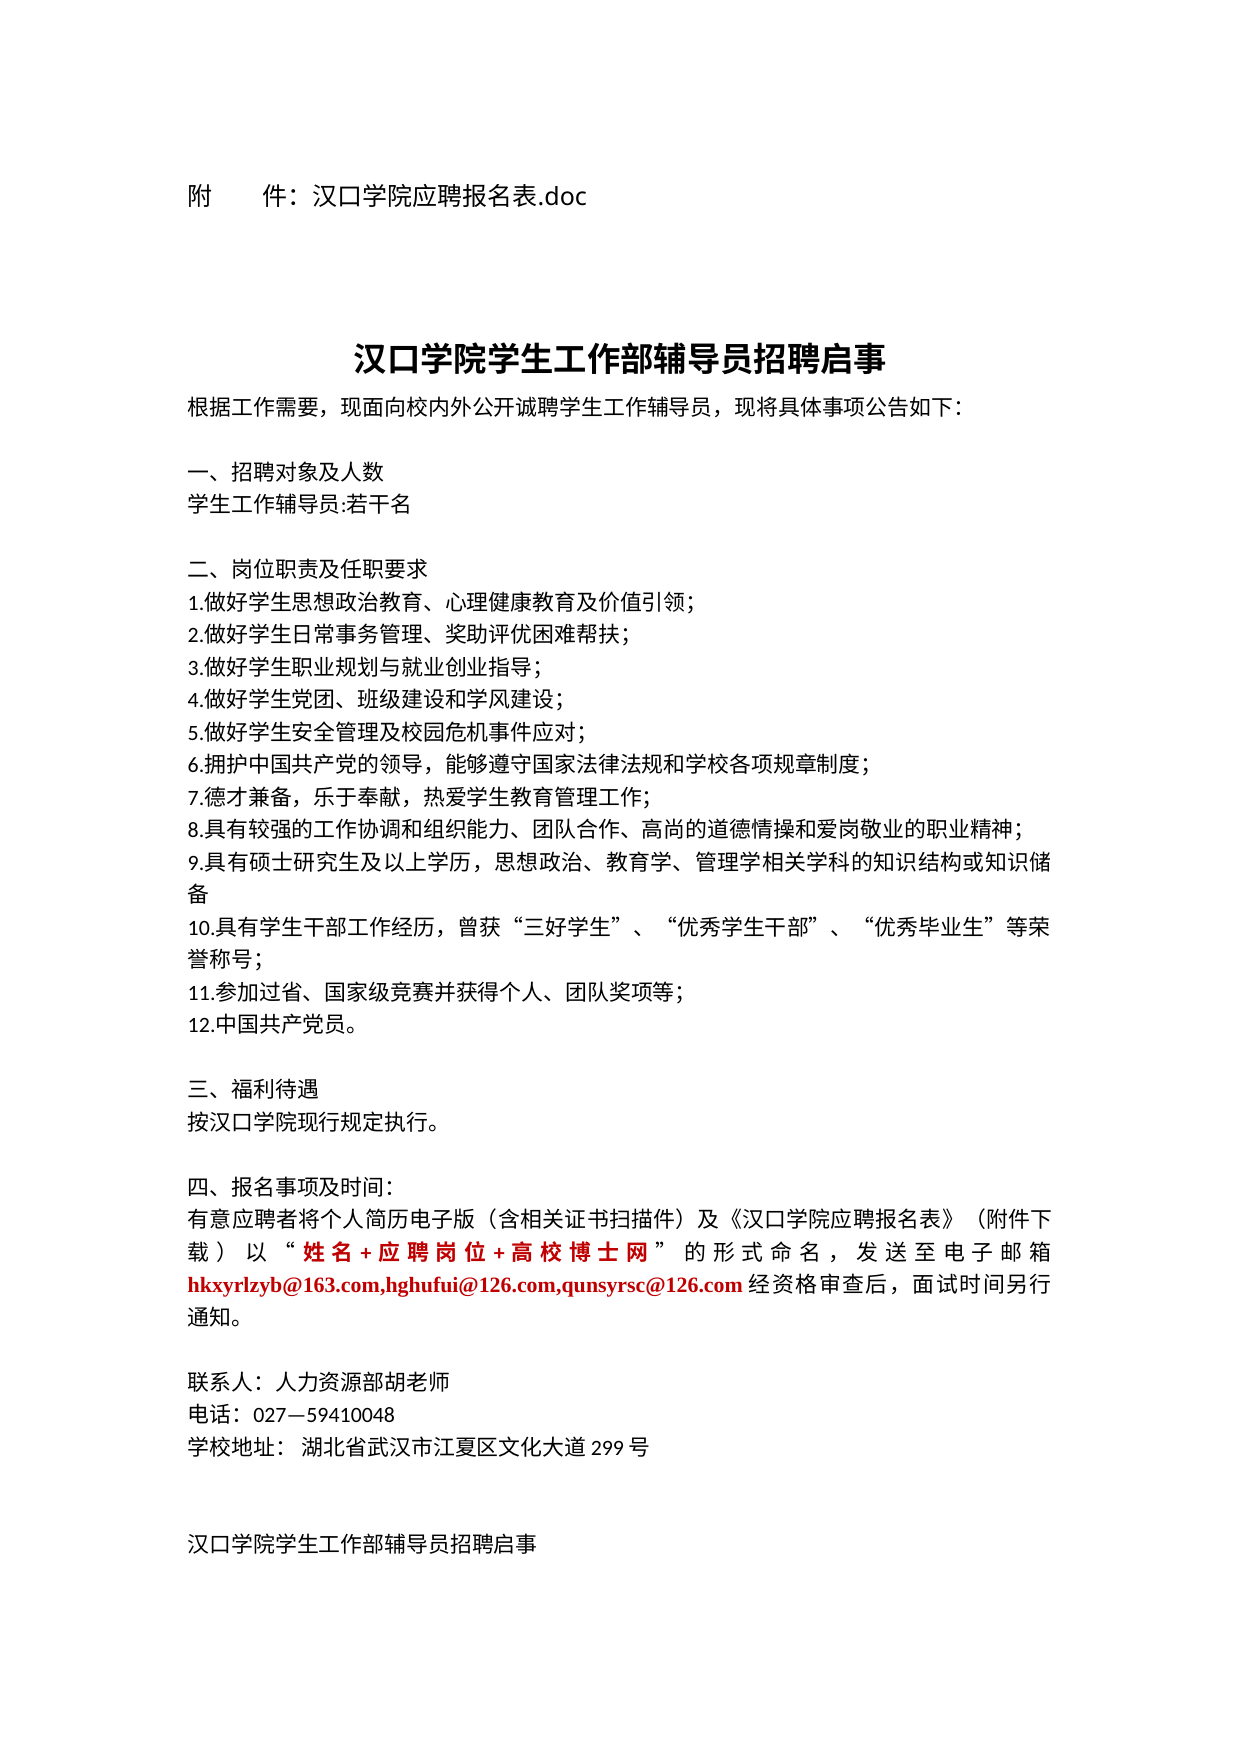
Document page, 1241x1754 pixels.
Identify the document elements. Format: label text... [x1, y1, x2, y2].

text 9.具有硕士研究生及以上学历，思想政治、教育学、管理学相关学科的知识结构或知识储备 [187, 844, 1053, 909]
text 学校地址： 湖北省武汉市江夏区文化大道299号 [187, 1429, 1053, 1462]
text 11.参加过省、国家级竞赛并获得个人、团队奖项等； [187, 974, 1053, 1007]
text 5.做好学生安全管理及校园危机事件应对； [187, 714, 1053, 747]
text 四、报名事项及时间： [187, 1169, 1053, 1202]
text 12.中国共产党员。 [187, 1007, 1053, 1039]
text 汉口学院学生工作部辅导员招聘启事 [187, 324, 1053, 389]
text 二、岗位职责及任职要求 [187, 552, 1053, 584]
text 3.做好学生职业规划与就业创业指导； [187, 649, 1053, 682]
text 学生工作辅导员:若干名 [187, 487, 1053, 519]
text 8.具有较强的工作协调和组织能力、团队合作、高尚的道德情操和爱岗敬业的职业精神； [187, 812, 1053, 844]
text 2.做好学生日常事务管理、奖助评优困难帮扶； [187, 617, 1053, 649]
text 10.具有学生干部工作经历，曾获“三好学生”、“优秀学生干部”、“优秀毕业生”等荣誉称号； [187, 909, 1053, 974]
text 一、招聘对象及人数 [187, 454, 1053, 487]
text 有意应聘者将个人简历电子版（含相关证书扫描件）及《汉口学院应聘报名表》（附件下载）以“姓名+应聘岗位+高校博士网”的形式命名，发送至电子邮箱hkxyrlzyb@163.com,hghufui@126.com,qunsyrsc@126.com经资格审查后，面试时间另行通知。 [187, 1202, 1053, 1332]
text 汉口学院学生工作部辅导员招聘启事 [187, 1527, 1053, 1559]
text 联系人：人力资源部胡老师 [187, 1364, 1053, 1397]
text 6.拥护中国共产党的领导，能够遵守国家法律法规和学校各项规章制度； [187, 747, 1053, 779]
text 7.德才兼备，乐于奉献，热爱学生教育管理工作； [187, 779, 1053, 812]
text 按汉口学院现行规定执行。 [187, 1104, 1053, 1137]
text 电话：027—59410048 [187, 1397, 1053, 1429]
text 根据工作需要，现面向校内外公开诚聘学生工作辅导员，现将具体事项公告如下： [187, 389, 1053, 422]
text 4.做好学生党团、班级建设和学风建设； [187, 682, 1053, 714]
text 附 件：汉口学院应聘报名表.doc [187, 162, 1053, 227]
text 三、福利待遇 [187, 1072, 1053, 1104]
text 1.做好学生思想政治教育、心理健康教育及价值引领； [187, 584, 1053, 617]
